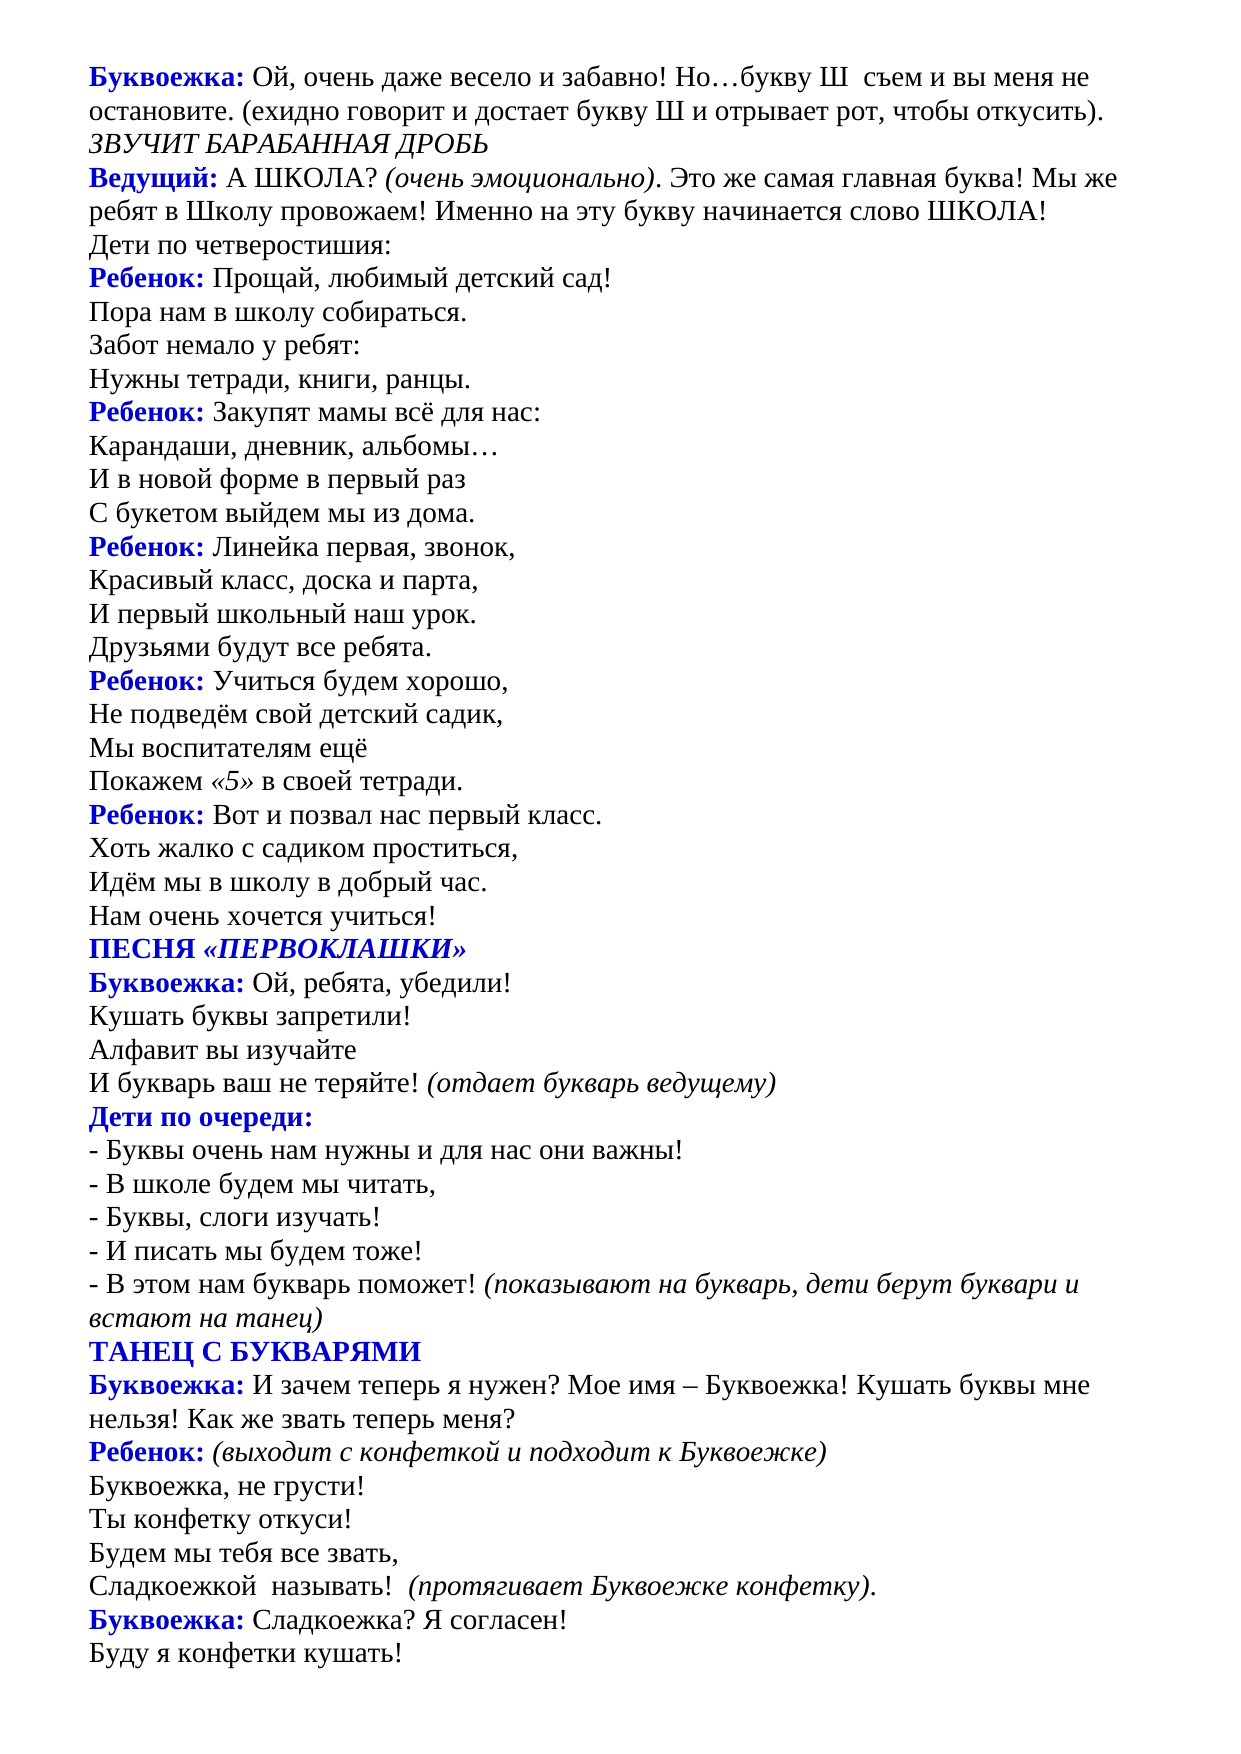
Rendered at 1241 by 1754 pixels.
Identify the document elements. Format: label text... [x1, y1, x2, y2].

text Друзьями будут все ребята. [89, 629, 1167, 663]
text Карандаши, дневник, альбомы… [89, 428, 1167, 462]
text ЗВУЧИТ БАРАБАННАЯ ДРОБЬ [89, 126, 1167, 160]
text Покажем «5» в своей тетради. [89, 763, 1167, 797]
text Красивый класс, доска и парта, [89, 562, 1167, 596]
text И в новой форме в первый раз [89, 462, 1167, 495]
text Ребенок: Вот и позвал нас первый класс. [89, 797, 1167, 831]
text Буду я конфетки кушать! [89, 1636, 1167, 1669]
text Ты конфетку откуси! [89, 1501, 1167, 1535]
text Кушать буквы запретили! [89, 998, 1167, 1032]
text Дети по очереди: [89, 1099, 1167, 1132]
text ТАНЕЦ С БУКВАРЯМИ [89, 1334, 1167, 1367]
text И букварь ваш не теряйте! (отдает букварь ведущему) [89, 1065, 1167, 1099]
text - В этом нам букварь поможет! (показывают на букварь, дети берут буквари и встают на танец) [89, 1267, 1167, 1334]
text Буквоежка: И зачем теперь я нужен? Мое имя – Буквоежка! Кушать буквы мне нельзя! Как же звать теперь меня? [89, 1367, 1167, 1434]
text Алфавит вы изучайте [89, 1032, 1167, 1065]
text Идём мы в школу в добрый час. [89, 864, 1167, 898]
text Ребенок: Закупят мамы всё для нас: [89, 394, 1167, 428]
text Будем мы тебя все звать, [89, 1535, 1167, 1568]
text Нужны тетради, книги, ранцы. [89, 361, 1167, 394]
text И первый школьный наш урок. [89, 596, 1167, 629]
text Мы воспитателям ещё [89, 730, 1167, 763]
text - И писать мы будем тоже! [89, 1233, 1167, 1267]
text Буквоежка, не грусти! [89, 1468, 1167, 1501]
text - В школе будем мы читать, [89, 1166, 1167, 1199]
text Хоть жалко с садиком проститься, [89, 831, 1167, 864]
text Ребенок: Прощай, любимый детский сад! [89, 260, 1167, 294]
text Буквоежка: Ой, ребята, убедили! [89, 965, 1167, 998]
text Сладкоежкой называть! (протягивает Буквоежке конфетку). [89, 1568, 1167, 1602]
text Забот немало у ребят: [89, 327, 1167, 361]
text Ребенок: Линейка первая, звонок, [89, 529, 1167, 562]
text - Буквы, слоги изучать! [89, 1199, 1167, 1233]
text Ребенок: (выходит с конфеткой и подходит к Буквоежке) [89, 1434, 1167, 1468]
text ПЕСНЯ «ПЕРВОКЛАШКИ» [89, 931, 1167, 965]
text Пора нам в школу собираться. [89, 294, 1167, 327]
text Нам очень хочется учиться! [89, 898, 1167, 931]
text Дети по четверостишия: [89, 227, 1167, 260]
text Не подведём свой детский садик, [89, 696, 1167, 730]
text Буквоежка: Сладкоежка? Я согласен! [89, 1602, 1167, 1636]
text С букетом выйдем мы из дома. [89, 495, 1167, 529]
text Буквоежка: Ой, очень даже весело и забавно! Но…букву Ш съем и вы меня не остановите. (ехидно говорит и достает букву Ш и отрывает рот, чтобы откусить). [89, 59, 1167, 126]
text Ведущий: А ШКОЛА? (очень эмоционально). Это же самая главная буква! Мы же ребят в Школу провожаем! Именно на эту букву начинается слово ШКОЛА! [89, 160, 1167, 227]
text - Буквы очень нам нужны и для нас они важны! [89, 1132, 1167, 1166]
text Ребенок: Учиться будем хорошо, [89, 663, 1167, 696]
